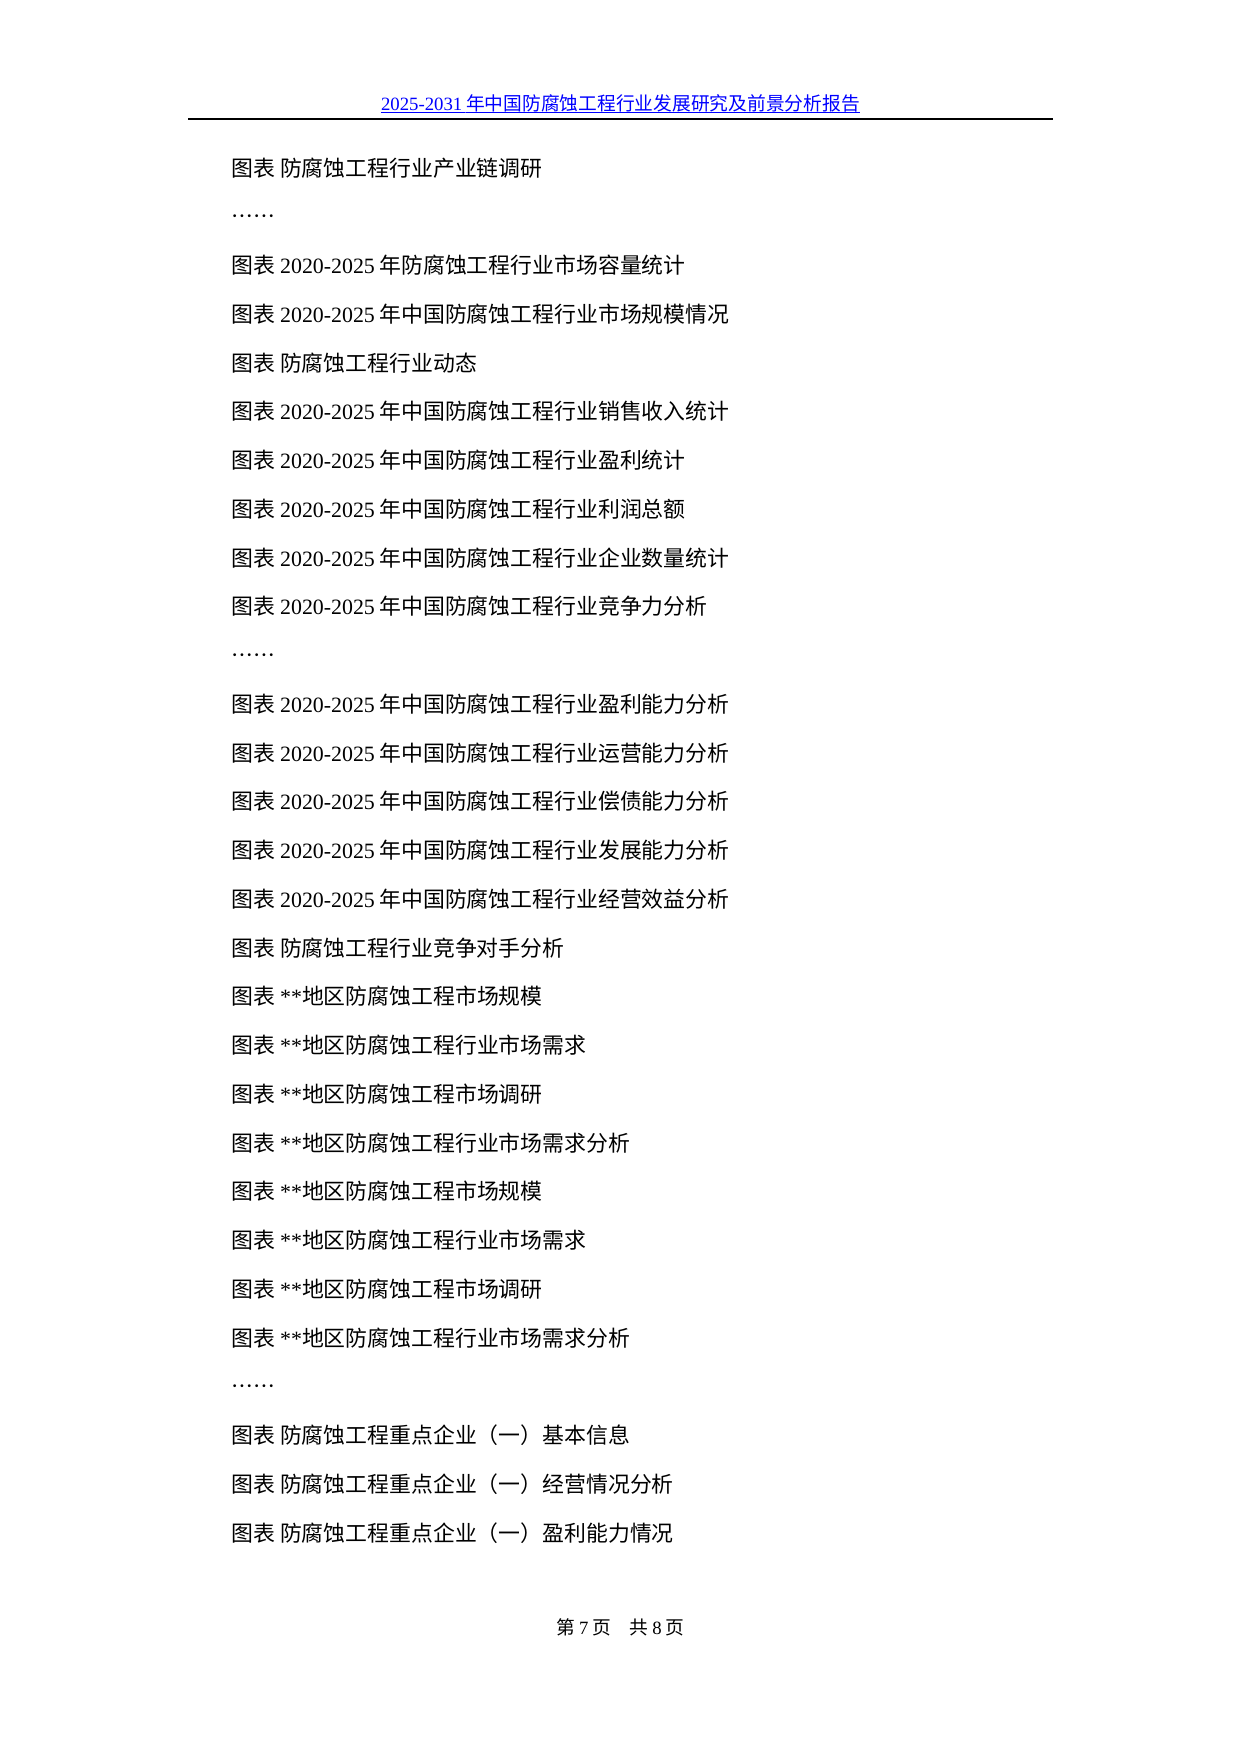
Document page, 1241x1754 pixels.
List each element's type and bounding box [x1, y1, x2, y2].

text [187, 150, 1053, 1548]
